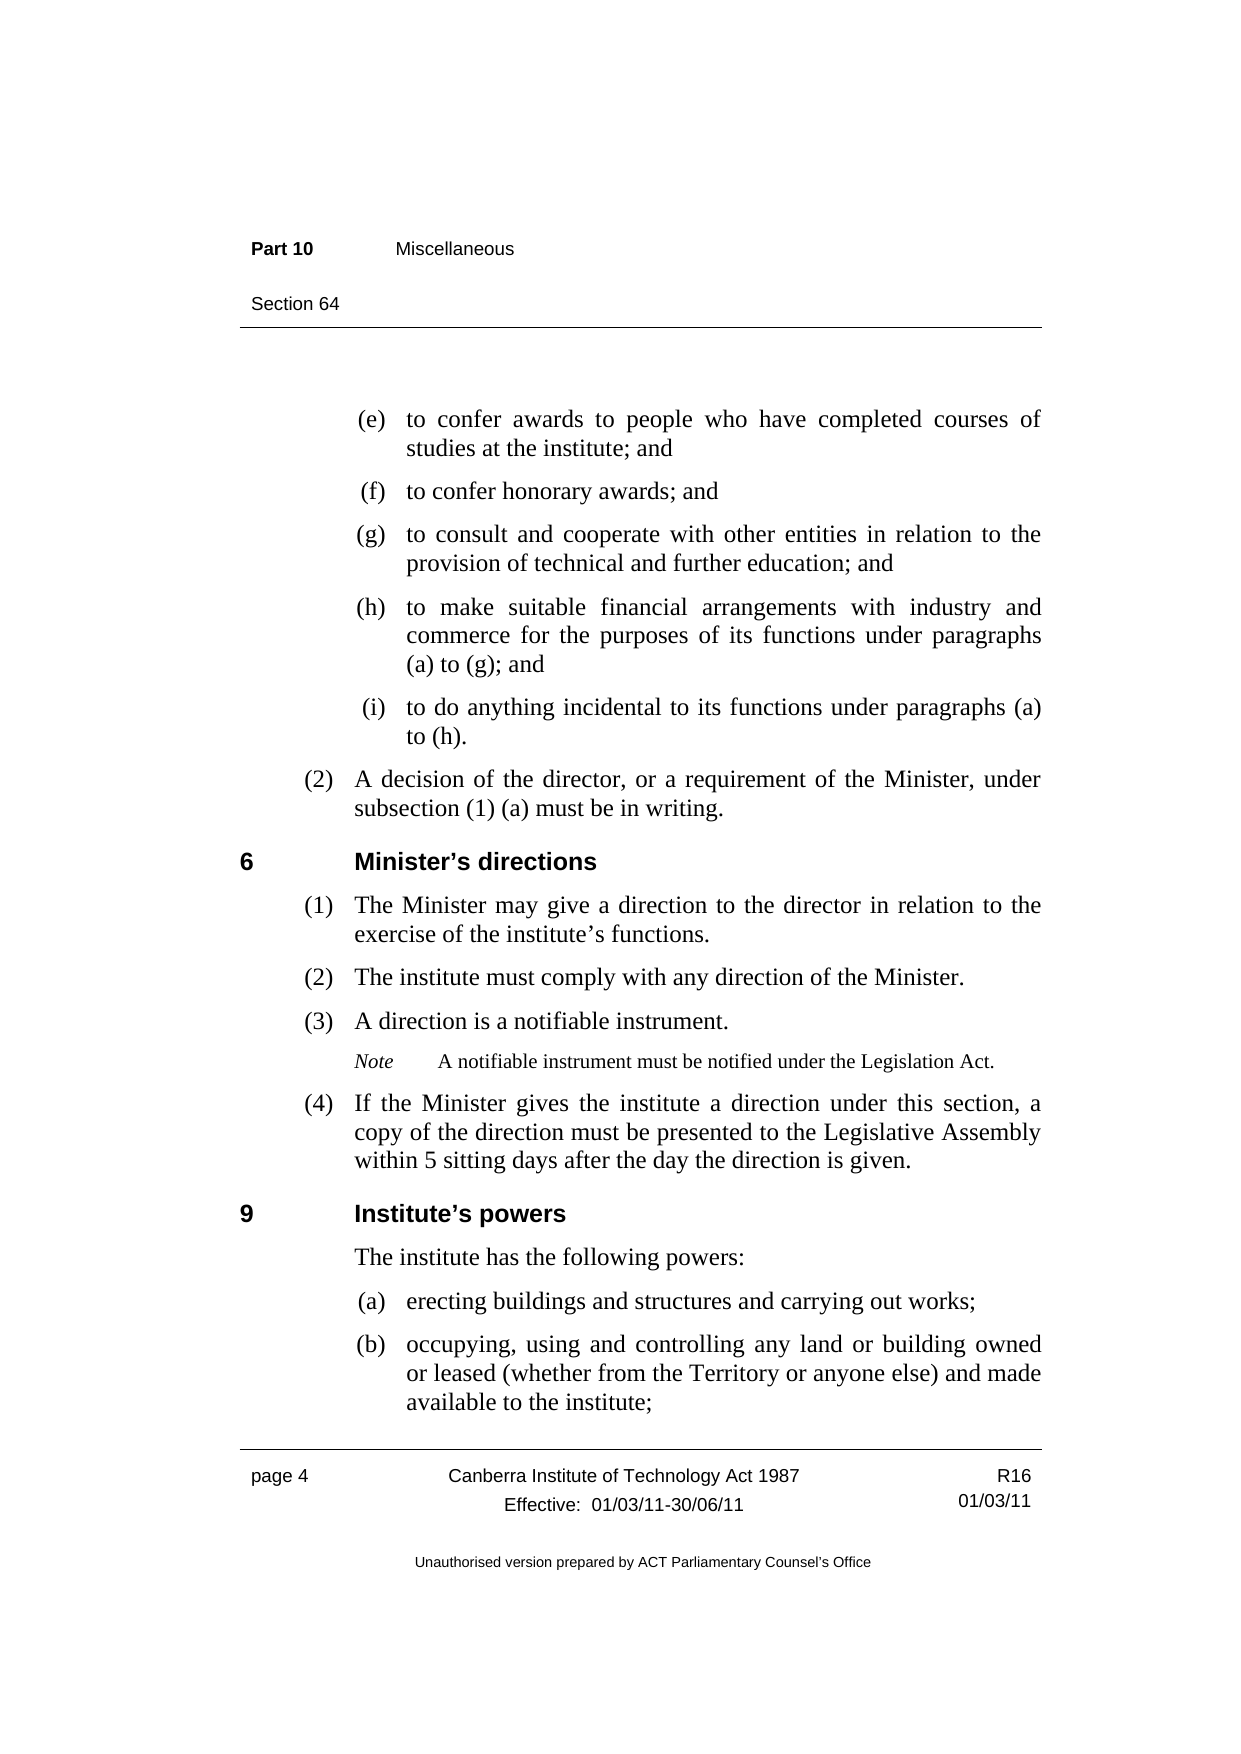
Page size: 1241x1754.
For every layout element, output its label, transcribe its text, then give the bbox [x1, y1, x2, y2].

text (g) to consult and cooperate with other entities in relation to the provision of technical and further education; and [239, 519, 1042, 577]
text Note A notifiable instrument must be notified under the Legislation Act. [354, 1049, 1042, 1073]
text (1) The Minister may give a direction to the director in relation to the exercise of the institute’s functions. [239, 890, 1042, 948]
text (4) If the Minister gives the institute a direction under this section, a copy of the direction must be presented to the Legislative Assembly within 5 sitting days after the day the direction is given. [239, 1088, 1042, 1174]
text (b) occupying, using and controlling any land or building owned or leased (whether from the Territory or anyone else) and made available to the institute; [239, 1329, 1042, 1415]
text (f) to confer honorary awards; and [239, 476, 1042, 505]
text (2) The institute must comply with any direction of the Minister. [239, 962, 1042, 991]
text (a) erecting buildings and structures and carrying out works; [239, 1286, 1042, 1314]
text 9 Institute’s powers [239, 1199, 1042, 1228]
text 6 Minister’s directions [239, 847, 1042, 876]
text (i) to do anything incidental to its functions under paragraphs (a) to (h). [239, 692, 1042, 750]
text (h) to make suitable financial arrangements with industry and commerce for the purposes of its functions under paragraphs (a) to (g); and [239, 592, 1042, 678]
text (2) A decision of the director, or a requirement of the Minister, under subsection (1) (a) must be in writing. [239, 764, 1042, 822]
text The institute has the following powers: [354, 1242, 1042, 1271]
text (e) to confer awards to people who have completed courses of studies at the institute; and [239, 404, 1042, 462]
text (3) A direction is a notifiable instrument. [239, 1006, 1042, 1034]
